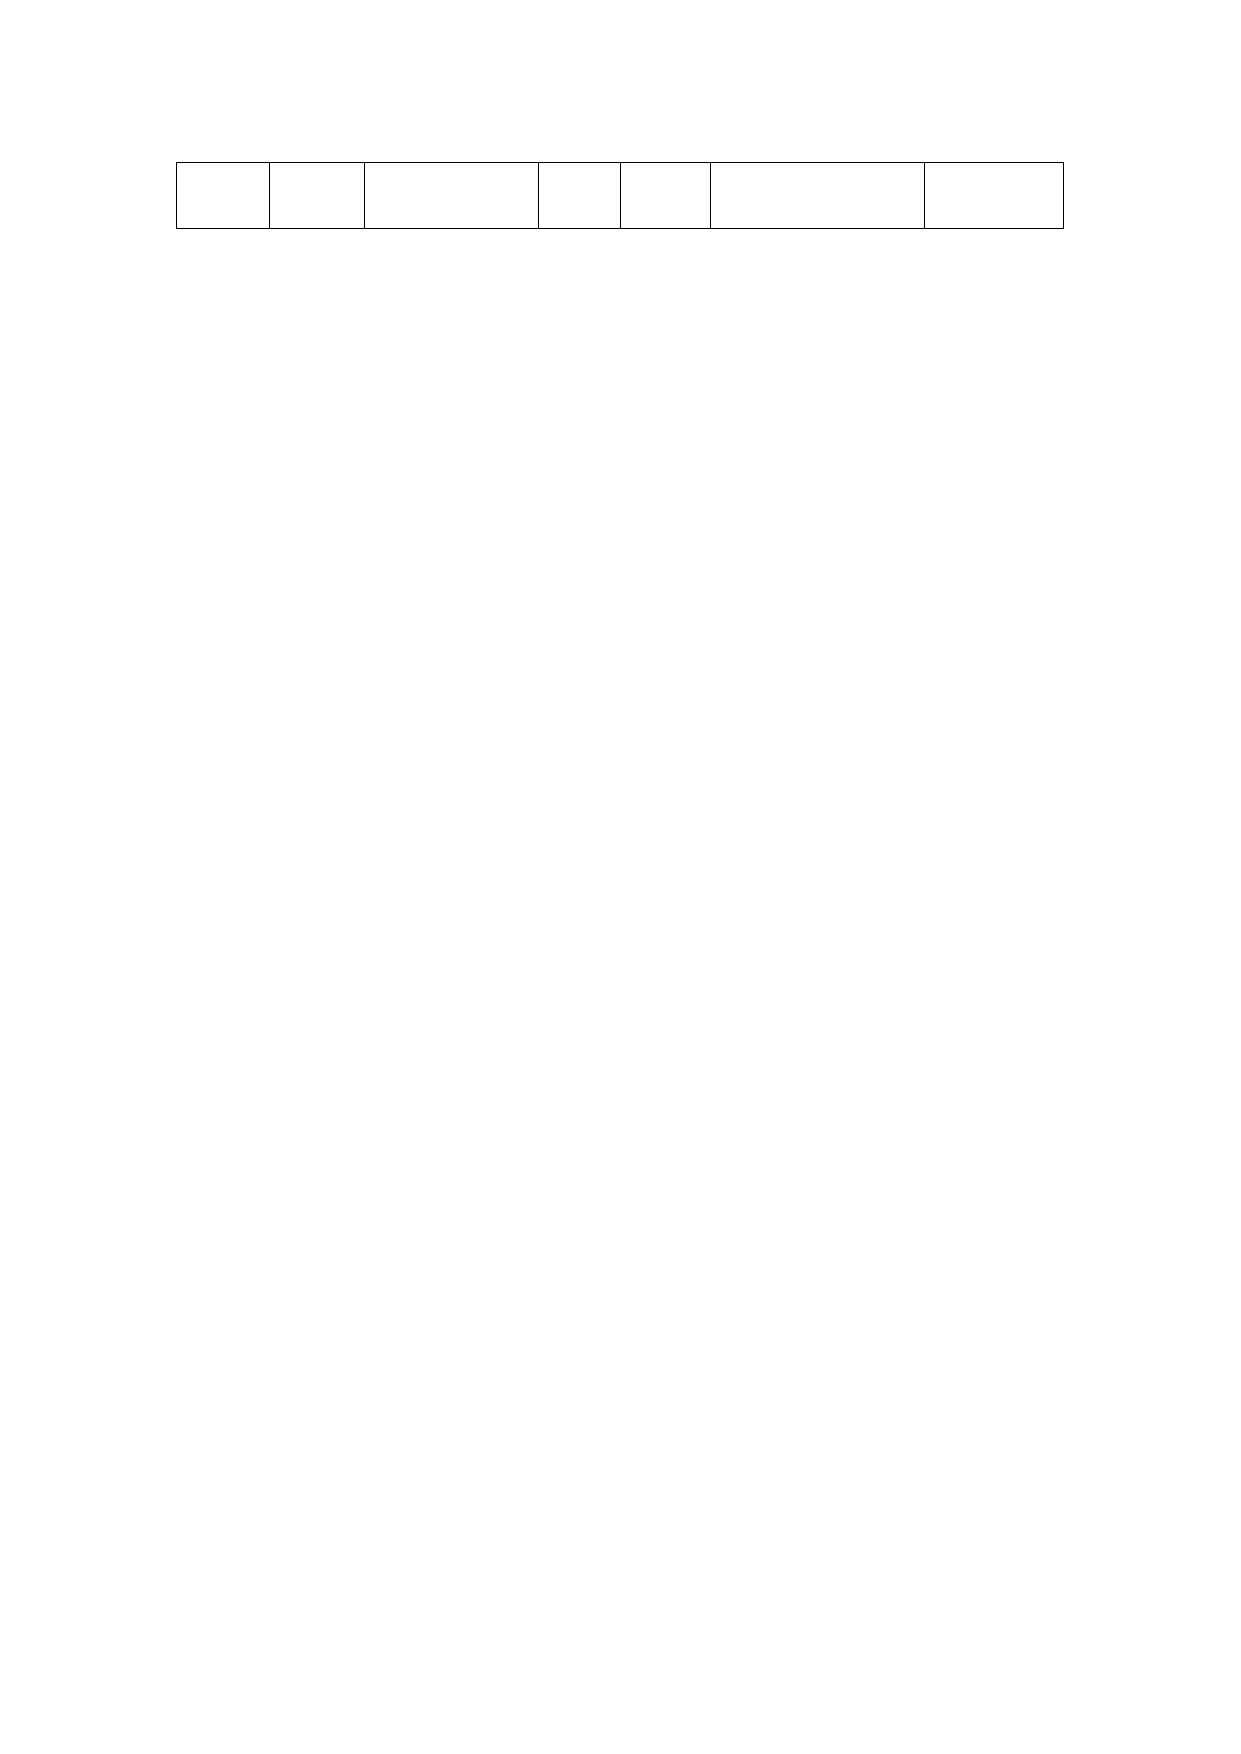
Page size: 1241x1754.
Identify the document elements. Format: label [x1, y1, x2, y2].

table_cell [270, 163, 364, 228]
table_cell [621, 163, 710, 228]
table_cell [925, 163, 1063, 228]
table_cell [177, 163, 269, 228]
table_cell [539, 163, 620, 228]
table_cell [711, 163, 924, 228]
table_cell [365, 163, 538, 228]
